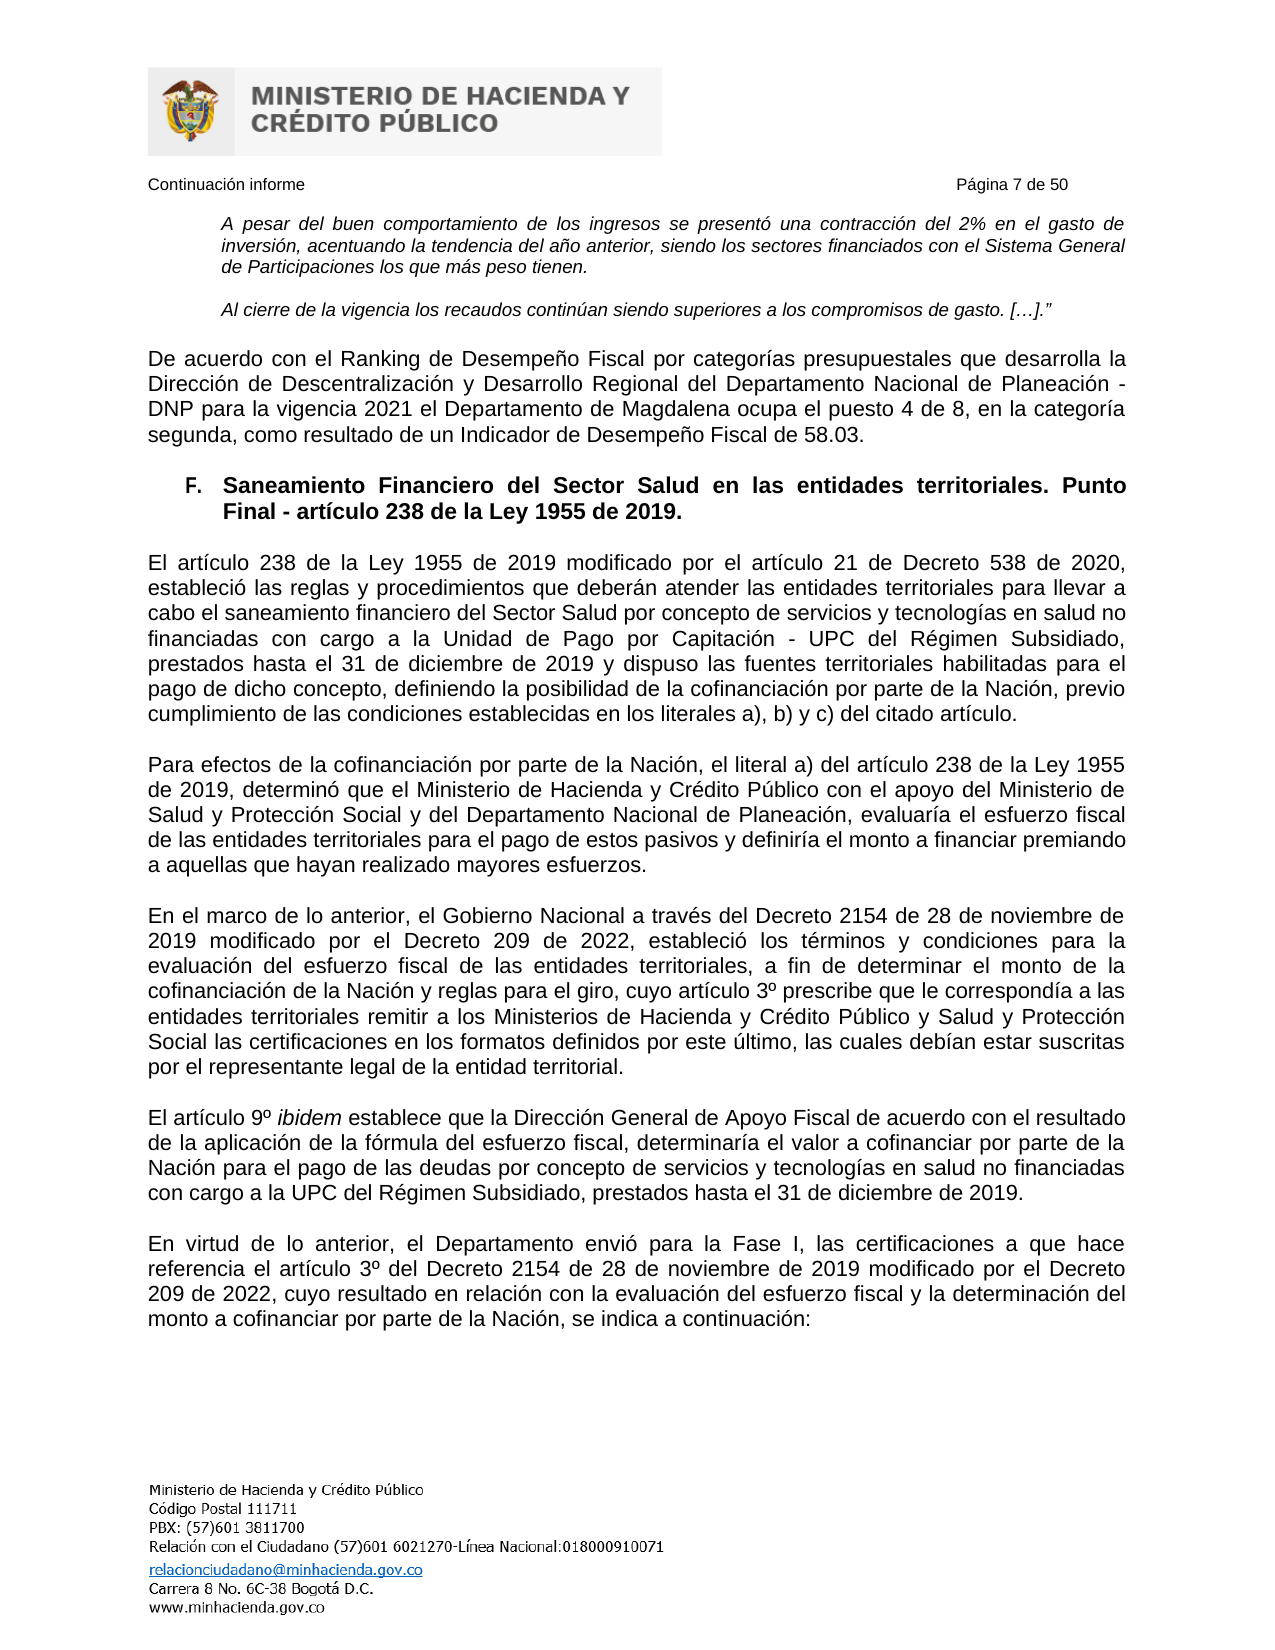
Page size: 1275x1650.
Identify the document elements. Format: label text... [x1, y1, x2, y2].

list Saneamiento Financiero del Sector Salud en las entidades territoriales. Punto Final - artículo 238 de la Ley 1955 de 2019. [185, 472, 1127, 525]
picture [147, 67, 663, 156]
text Al cierre de la vigencia los recaudos continúan siendo superiores a los compromisos de gasto. […].” [221, 299, 1127, 321]
text De acuerdo con el Ranking de Desempeño Fiscal por categorías presupuestales que desarrolla la Dirección de Descentralización y Desarrollo Regional del Departamento Nacional de Planeación - DNP para la vigencia 2021 el Departamento de Magdalena ocupa el puesto 4 de 8, en la categoría segunda, como resultado de un Indicador de Desempeño Fiscal de 58.03. [148, 346, 1127, 447]
text El artículo 9º ibidem establece que la Dirección General de Apoyo Fiscal de acuerdo con el resultado de la aplicación de la fórmula del esfuerzo fiscal, determinaría el valor a cofinanciar por parte de la Nación para el pago de las deudas por concepto de servicios y tecnologías en salud no financiadas con cargo a la UPC del Régimen Subsidiado, prestados hasta el 31 de diciembre de 2019. [148, 1104, 1127, 1205]
picture [147, 1477, 665, 1621]
text En virtud de lo anterior, el Departamento envió para la Fase I, las certificaciones a que hace referencia el artículo 3º del Decreto 2154 de 28 de noviembre de 2019 modificado por el Decreto 209 de 2022, cuyo resultado en relación con la evaluación del esfuerzo fiscal y la determinación del monto a cofinanciar por parte de la Nación, se indica a continuación: [148, 1231, 1127, 1331]
text El artículo 238 de la Ley 1955 de 2019 modificado por el artículo 21 de Decreto 538 de 2020, estableció las reglas y procedimientos que deberán atender las entidades territoriales para llevar a cabo el saneamiento financiero del Sector Salud por concepto de servicios y tecnologías en salud no financiadas con cargo a la Unidad de Pago por Capitación - UPC del Régimen Subsidiado, prestados hasta el 31 de diciembre de 2019 y dispuso las fuentes territoriales habilitadas para el pago de dicho concepto, definiendo la posibilidad de la cofinanciación por parte de la Nación, previo cumplimiento de las condiciones establecidas en los literales a), b) y c) del citado artículo. [148, 550, 1127, 726]
text Para efectos de la cofinanciación por parte de la Nación, el literal a) del artículo 238 de la Ley 1955 de 2019, determinó que el Ministerio de Hacienda y Crédito Público con el apoyo del Ministerio de Salud y Protección Social y del Departamento Nacional de Planeación, evaluaría el esfuerzo fiscal de las entidades territoriales para el pago de estos pasivos y definiría el monto a financiar premiando a aquellas que hayan realizado mayores esfuerzos. [148, 752, 1127, 878]
text A pesar del buen comportamiento de los ingresos se presentó una contracción del 2% en el gasto de inversión, acentuando la tendencia del año anterior, siendo los sectores financiados con el Sistema General de Participaciones los que más peso tienen. [221, 213, 1127, 278]
text En el marco de lo anterior, el Gobierno Nacional a través del Decreto 2154 de 28 de noviembre de 2019 modificado por el Decreto 209 de 2022, estableció los términos y condiciones para la evaluación del esfuerzo fiscal de las entidades territoriales, a fin de determinar el monto de la cofinanciación de la Nación y reglas para el giro, cuyo artículo 3º prescribe que le correspondía a las entidades territoriales remitir a los Ministerios de Hacienda y Crédito Público y Salud y Protección Social las certificaciones en los formatos definidos por este último, las cuales debían estar suscritas por el representante legal de la entidad territorial. [148, 903, 1127, 1079]
